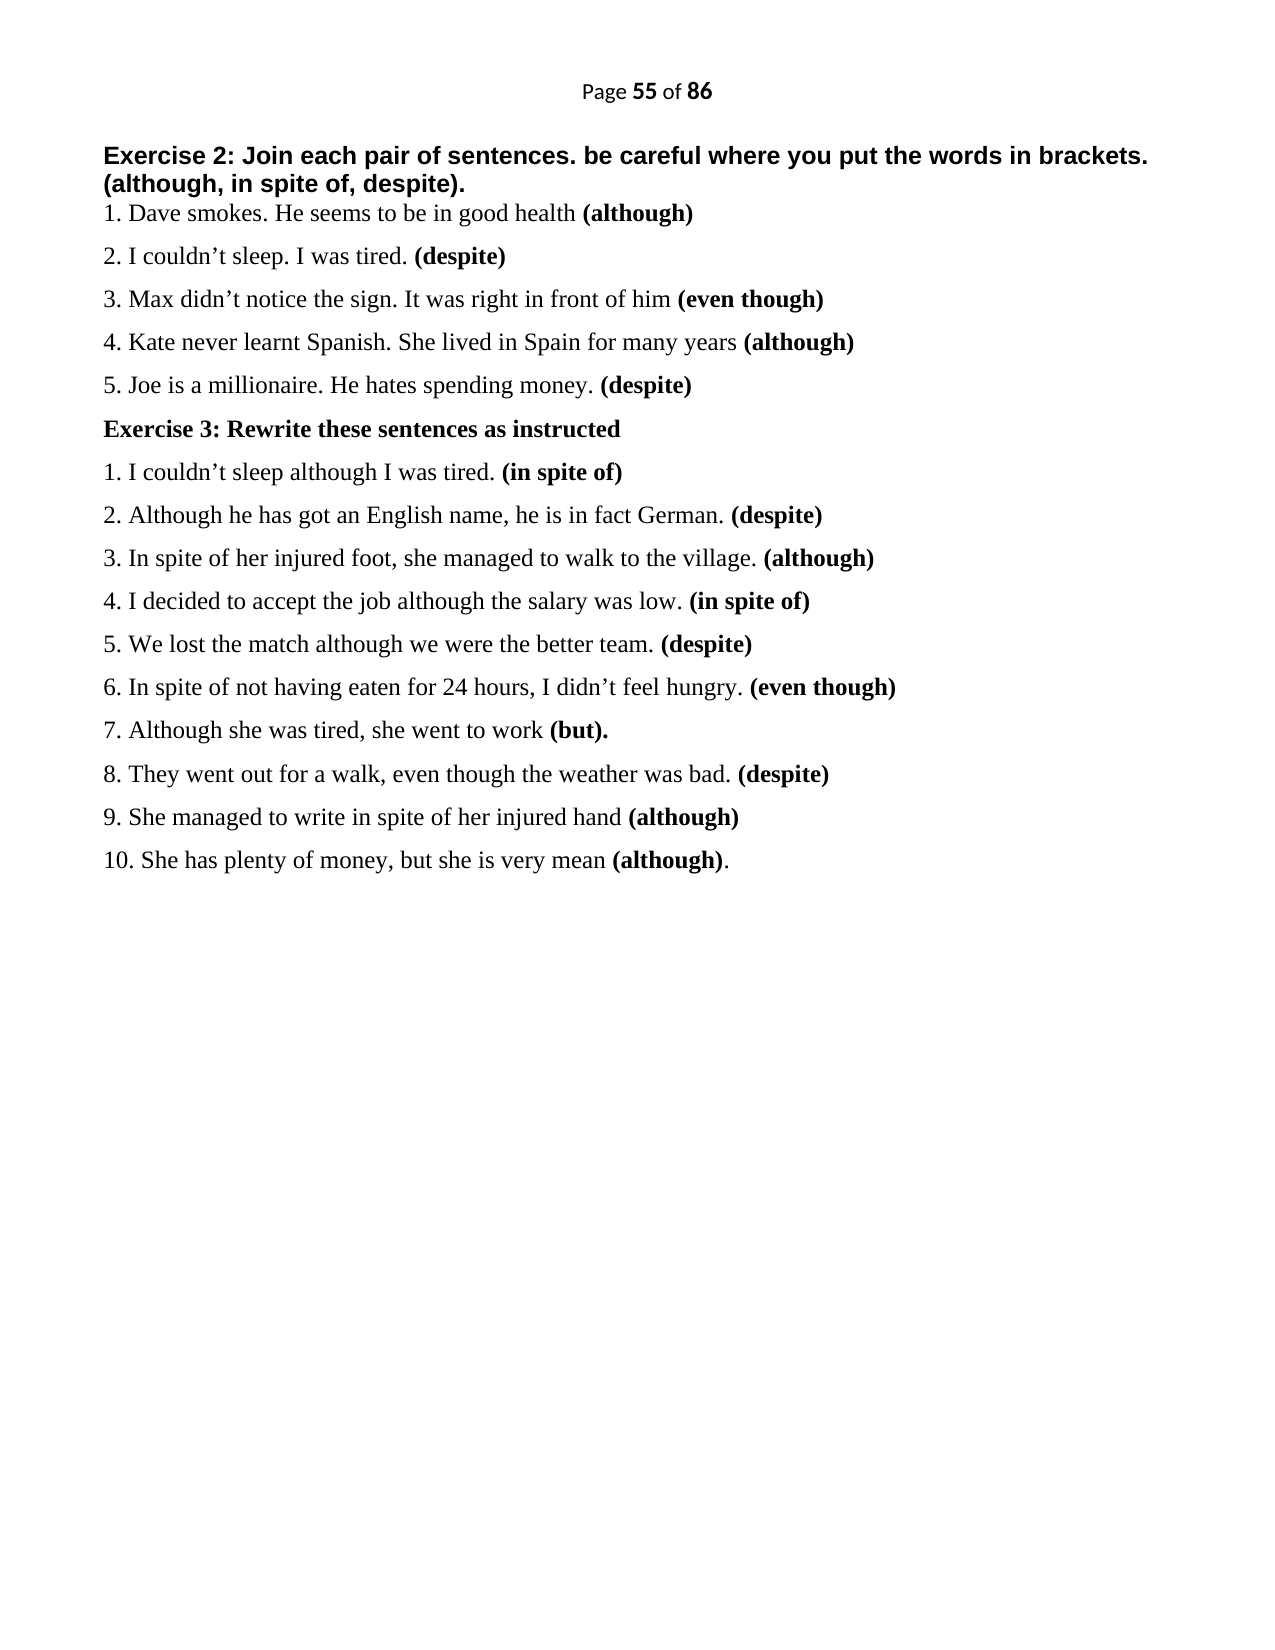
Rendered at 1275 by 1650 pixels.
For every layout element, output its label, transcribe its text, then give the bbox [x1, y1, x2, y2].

text 8. They went out for a walk, even though the weather was bad. (despite) [103, 759, 1191, 787]
text 5. Joe is a millionaire. He hates spending money. (despite) [103, 371, 1191, 399]
text 5. We lost the match although we were the better team. (despite) [103, 629, 1191, 658]
text 4. Kate never learnt Spanish. She lived in Spain for many years (although) [103, 327, 1191, 356]
text 3. Max didn’t notice the sign. It was right in front of him (even though) [103, 284, 1191, 313]
text 7. Although she was tired, she went to work (but). [103, 716, 1191, 744]
text 9. She managed to write in spite of her injured hand (although) [103, 802, 1191, 831]
text 1. Dave smokes. He seems to be in good health (although) [103, 198, 1191, 227]
text 2. I couldn’t sleep. I was tired. (despite) [103, 241, 1191, 270]
text 6. In spite of not having eaten for 24 hours, I didn’t feel hungry. (even though) [103, 672, 1191, 701]
text Exercise 3: Rewrite these sentences as instructed [103, 414, 1191, 442]
text 10. She has plenty of money, but she is very mean (although). [103, 845, 1191, 874]
text 1. I couldn’t sleep although I was tired. (in spite of) [103, 457, 1191, 486]
text 4. I decided to accept the job although the salary was low. (in spite of) [103, 586, 1191, 615]
text 3. In spite of her injured foot, she managed to walk to the village. (although) [103, 543, 1191, 572]
text 2. Although he has got an English name, he is in fact German. (despite) [103, 500, 1191, 529]
text Exercise 2: Join each pair of sentences. be careful where you put the words in brackets. (although, in spite of, despite). [103, 141, 1191, 198]
